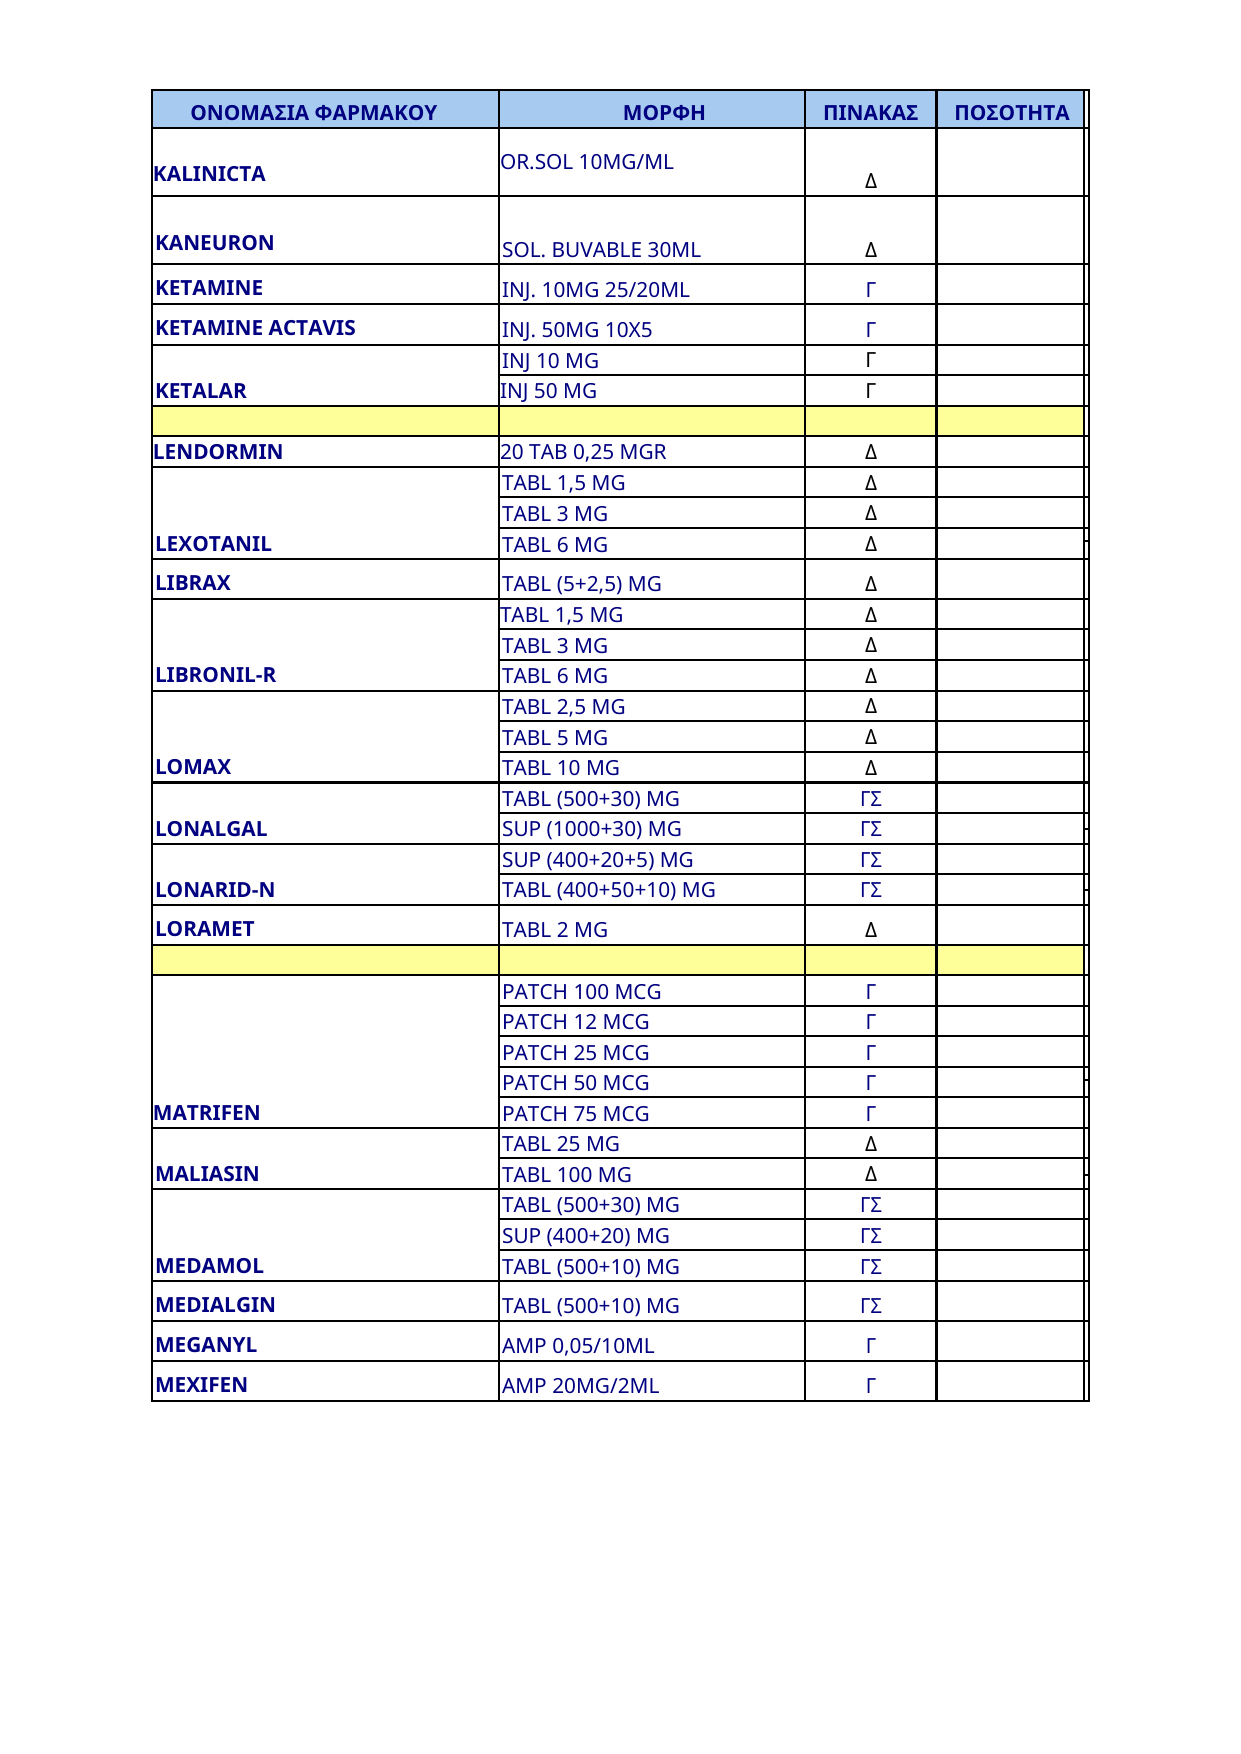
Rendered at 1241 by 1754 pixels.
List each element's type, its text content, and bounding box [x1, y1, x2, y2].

table_cell PATCH 25 MCG [500, 1037, 804, 1066]
table_cell INJ. 10MG 25/20ML [500, 265, 804, 303]
table_cell Δ [806, 197, 935, 263]
table_cell [938, 1322, 1083, 1360]
table_cell [938, 875, 1083, 903]
table_cell TABL (500+10) MG [500, 1282, 804, 1320]
table_cell AMP 20MG/2ML [500, 1362, 804, 1400]
table_cell [806, 407, 935, 435]
table_cell TABL (5+2,5) MG [500, 560, 804, 598]
table_cell Γ [806, 305, 935, 343]
table_cell LEXOTANIL [153, 468, 498, 557]
table_cell [938, 1037, 1083, 1066]
table_cell [938, 129, 1083, 195]
table_cell Γ [806, 1098, 935, 1127]
table_cell [938, 1282, 1083, 1320]
table_cell Γ [806, 265, 935, 303]
table_cell [938, 1220, 1083, 1249]
table_cell TABL 100 MG [500, 1159, 804, 1188]
table_cell TABL 2,5 MG [500, 692, 804, 720]
table_cell [938, 1129, 1083, 1157]
table_cell KETAMINE ACTAVIS [153, 305, 498, 343]
table_cell ΚANEURON [153, 197, 498, 263]
table_cell INJ. 50MG 10Χ5 [500, 305, 804, 343]
table_cell Δ [806, 529, 935, 557]
table_header ΟΝΟΜΑΣΙΑ ΦΑΡΜΑΚΟΥ [153, 91, 498, 127]
table_cell Δ [806, 1129, 935, 1157]
table_header ΠΟΣΟΤΗΤΑ [938, 91, 1083, 127]
table_cell TABL 6 MG [500, 529, 804, 557]
table_cell TABL 25 MG [500, 1129, 804, 1157]
table_cell MEXIFEN [153, 1362, 498, 1400]
table_cell Γ [806, 346, 935, 374]
table_cell [938, 630, 1083, 659]
table_cell Γ [806, 1037, 935, 1066]
table_cell ΓΣ [806, 1220, 935, 1249]
table_cell Δ [806, 630, 935, 659]
table_cell [938, 407, 1083, 435]
table_cell ΓΣ [806, 1190, 935, 1218]
table_cell [938, 437, 1083, 466]
table_cell TABL (500+30) MG [500, 784, 804, 812]
table_cell PATCH 100 MCG [500, 976, 804, 1004]
table_cell MEDIALGIN [153, 1282, 498, 1320]
table_cell SUP (1000+30) MG [500, 814, 804, 842]
table_cell MEDAMOL [153, 1190, 498, 1280]
table_cell Δ [806, 437, 935, 466]
table_cell TABL 10 MG [500, 753, 804, 781]
table_cell [938, 468, 1083, 496]
table_cell INJ 50 MG [500, 376, 804, 404]
table_cell ΓΣ [806, 1251, 935, 1280]
table_cell [938, 845, 1083, 873]
table_cell [938, 753, 1083, 781]
table_cell [153, 407, 498, 435]
table_cell [938, 376, 1083, 404]
table_cell [153, 946, 498, 974]
table_cell Γ [806, 1322, 935, 1360]
table_cell [938, 1007, 1083, 1035]
table_cell Δ [806, 129, 935, 195]
table_cell ΓΣ [806, 875, 935, 903]
table_cell [938, 722, 1083, 751]
table_cell MATRIFEN [153, 976, 498, 1127]
table_cell TABL 1,5 MG [500, 600, 804, 628]
table_cell PATCH 75 MCG [500, 1098, 804, 1127]
table_cell Δ [806, 722, 935, 751]
table_cell Γ [806, 376, 935, 404]
table_cell [938, 346, 1083, 374]
table_cell ΓΣ [806, 1282, 935, 1320]
table_cell [938, 814, 1083, 842]
table_cell MALIASIN [153, 1129, 498, 1188]
table_cell [938, 600, 1083, 628]
table_cell PATCH 50 MCG [500, 1068, 804, 1096]
table_cell [938, 946, 1083, 974]
table_cell Γ [806, 1362, 935, 1400]
table_cell ΓΣ [806, 814, 935, 842]
table_cell Δ [806, 600, 935, 628]
table_cell [938, 784, 1083, 812]
table_cell [938, 1190, 1083, 1218]
table_cell [806, 946, 935, 974]
table_cell [500, 946, 804, 974]
table_cell [938, 265, 1083, 303]
table_cell Γ [806, 976, 935, 1004]
table_cell [938, 1159, 1083, 1188]
table_cell INJ 10 MG [500, 346, 804, 374]
table_cell [938, 197, 1083, 263]
table_cell KETAMINE [153, 265, 498, 303]
table_cell TABL (400+50+10) MG [500, 875, 804, 903]
table_cell PATCH 12 MCG [500, 1007, 804, 1035]
table_cell 20 TAB 0,25 MGR [500, 437, 804, 466]
table_cell LIBRONIL-R [153, 600, 498, 689]
table_cell LIBRAX [153, 560, 498, 598]
table_cell [938, 692, 1083, 720]
table_cell TABL 3 MG [500, 498, 804, 527]
table_cell AMP 0,05/10ML [500, 1322, 804, 1360]
table_cell [938, 976, 1083, 1004]
table_cell TABL 3 MG [500, 630, 804, 659]
table_cell LONALGAL [153, 784, 498, 842]
table_header ΜΟΡΦΗ [500, 91, 804, 127]
table_cell Δ [806, 661, 935, 689]
table_cell [938, 529, 1083, 557]
table_cell [938, 305, 1083, 343]
table_cell ΓΣ [806, 784, 935, 812]
table_cell [938, 560, 1083, 598]
table_cell [938, 906, 1083, 943]
table_cell TABL (500+10) MG [500, 1251, 804, 1280]
table_cell Δ [806, 1159, 935, 1188]
table_cell Δ [806, 692, 935, 720]
table_cell ΚALINICTA [153, 129, 498, 195]
table_cell [938, 661, 1083, 689]
table_cell [938, 1068, 1083, 1096]
table_cell SOL. BUVABLE 30ML [500, 197, 804, 263]
table_cell MEGANYL [153, 1322, 498, 1360]
table_cell Γ [806, 1007, 935, 1035]
table_header ΠΙΝΑΚΑΣ [806, 91, 935, 127]
table_cell TABL 6 MG [500, 661, 804, 689]
table_cell [938, 1251, 1083, 1280]
table_cell LONARID-N [153, 845, 498, 903]
table_cell LENDORMIN [153, 437, 498, 466]
table_cell TABL (500+30) MG [500, 1190, 804, 1218]
table_cell TABL 2 MG [500, 906, 804, 943]
table_cell [500, 407, 804, 435]
table_cell Δ [806, 753, 935, 781]
table_cell SUP (400+20) MG [500, 1220, 804, 1249]
table_cell Δ [806, 906, 935, 943]
table_cell SUP (400+20+5) MG [500, 845, 804, 873]
table_cell ΓΣ [806, 845, 935, 873]
table_cell LORAMET [153, 906, 498, 943]
table_cell TABL 1,5 MG [500, 468, 804, 496]
table_cell LOMAX [153, 692, 498, 781]
table_cell Δ [806, 468, 935, 496]
table_cell KETALAR [153, 346, 498, 404]
table_cell [938, 498, 1083, 527]
table_cell [938, 1362, 1083, 1400]
table_cell Γ [806, 1068, 935, 1096]
table_cell OR.SOL 10MG/ML [500, 129, 804, 195]
table_cell Δ [806, 560, 935, 598]
table_cell [938, 1098, 1083, 1127]
table_cell Δ [806, 498, 935, 527]
table_cell TABL 5 MG [500, 722, 804, 751]
